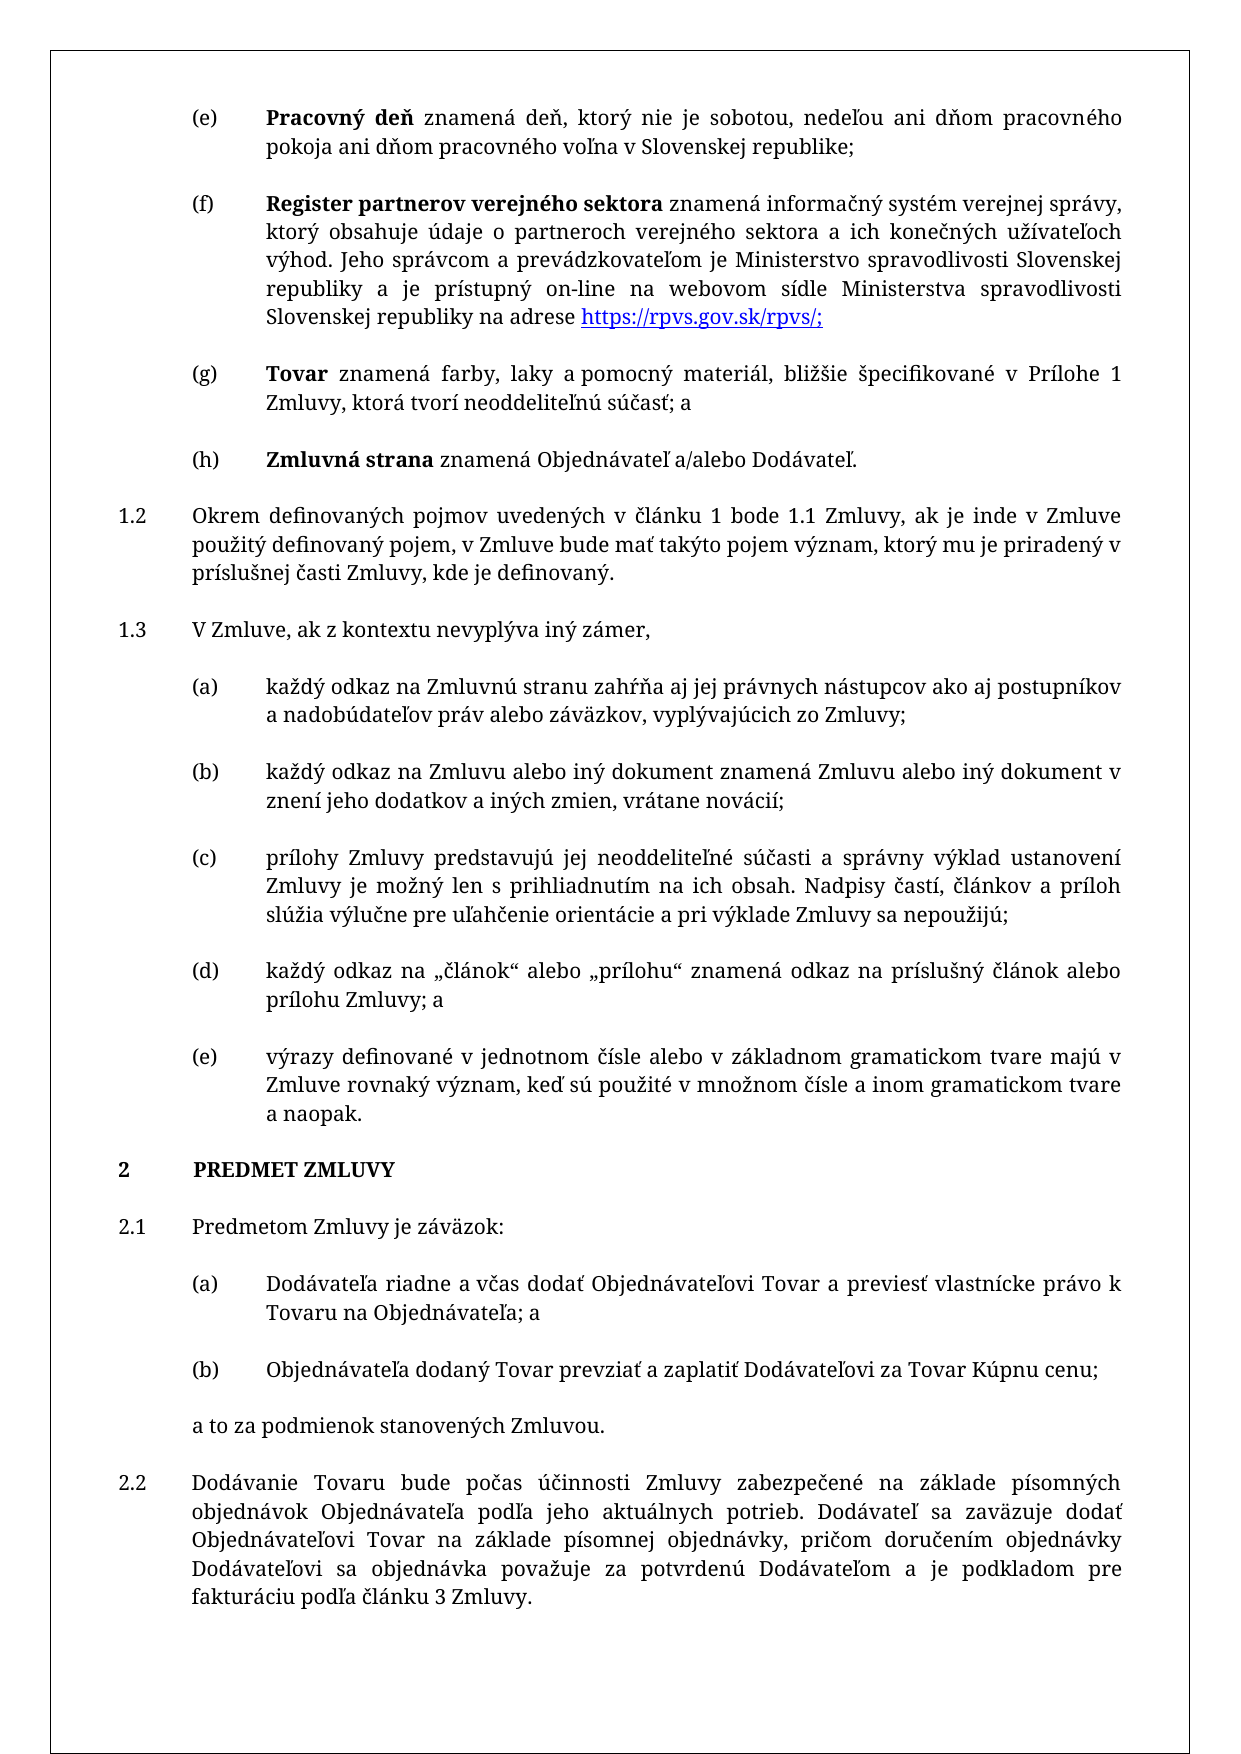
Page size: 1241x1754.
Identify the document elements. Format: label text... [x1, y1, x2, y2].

list Predmetom Zmluvy je záväzok: [118, 1212, 1122, 1241]
list Objednávateľa dodaný Tovar prevziať a zaplatiť Dodávateľovi za Tovar Kúpnu cenu; [192, 1355, 1122, 1383]
list Okrem definovaných pojmov uvedených v článku 1 bode 1.1 Zmluvy, ak je inde v Zmluve použitý definovaný pojem, v Zmluve bude mať takýto pojem význam, ktorý mu je priradený v príslušnej časti Zmluvy, kde je definovaný. [118, 502, 1122, 587]
list výrazy definované v jednotnom čísle alebo v základnom gramatickom tvare majú v Zmluve rovnaký význam, keď sú použité v množnom čísle a inom gramatickom tvare a naopak. [192, 1042, 1122, 1127]
list každý odkaz na Zmluvnú stranu zahŕňa aj jej právnych nástupcov ako aj postupníkov a nadobúdateľov práv alebo záväzkov, vyplývajúcich zo Zmluvy; [192, 672, 1122, 729]
list Zmluvná strana znamená Objednávateľ a/alebo Dodávateľ. [192, 445, 1122, 473]
text a to za podmienok stanovených Zmluvou. [118, 1412, 1122, 1440]
list prílohy Zmluvy predstavujú jej neoddeliteľné súčasti a správny výklad ustanovení Zmluvy je možný len s prihliadnutím na ich obsah. Nadpisy častí, článkov a príloh slúžia výlučne pre uľahčenie orientácie a pri výklade Zmluvy sa nepoužijú; [192, 843, 1122, 928]
text 2.2 Dodávanie Tovaru bude počas účinnosti Zmluvy zabezpečené na základe písomných objednávok Objednávateľa podľa jeho aktuálnych potrieb. Dodávateľ sa zaväzuje dodať Objednávateľovi Tovar na základe písomnej objednávky, pričom doručením objednávky Dodávateľovi sa objednávka považuje za potvrdenú Dodávateľom a je podkladom pre fakturáciu podľa článku 3 Zmluvy. [118, 1468, 1122, 1611]
list Register partnerov verejného sektora znamená informačný systém verejnej správy, ktorý obsahuje údaje o partneroch verejného sektora a ich konečných užívateľoch výhod. Jeho správcom a prevádzkovateľom je Ministerstvo spravodlivosti Slovenskej republiky a je prístupný on-line na webovom sídle Ministerstva spravodlivosti Slovenskej republiky na adrese https://rpvs.gov.sk/rpvs/; [192, 189, 1122, 331]
list Pracovný deň znamená deň, ktorý nie je sobotou, nedeľou ani dňom pracovného pokoja ani dňom pracovného voľna v Slovenskej republike; [192, 103, 1122, 160]
list Dodávateľa riadne a včas dodať Objednávateľovi Tovar a previesť vlastnícke právo k Tovaru na Objednávateľa; a [192, 1269, 1122, 1326]
list každý odkaz na „článok“ alebo „prílohu“ znamená odkaz na príslušný článok alebo prílohu Zmluvy; a [192, 957, 1122, 1013]
list PREDMET ZMLUVY [118, 1156, 1122, 1184]
list Tovar znamená farby, laky a pomocný materiál, bližšie špecifikované v Prílohe 1 Zmluvy, ktorá tvorí neoddeliteľnú súčasť; a [192, 359, 1122, 416]
list každý odkaz na Zmluvu alebo iný dokument znamená Zmluvu alebo iný dokument v znení jeho dodatkov a iných zmien, vrátane novácií; [192, 757, 1122, 814]
list V Zmluve, ak z kontextu nevyplýva iný zámer, [118, 615, 1122, 644]
